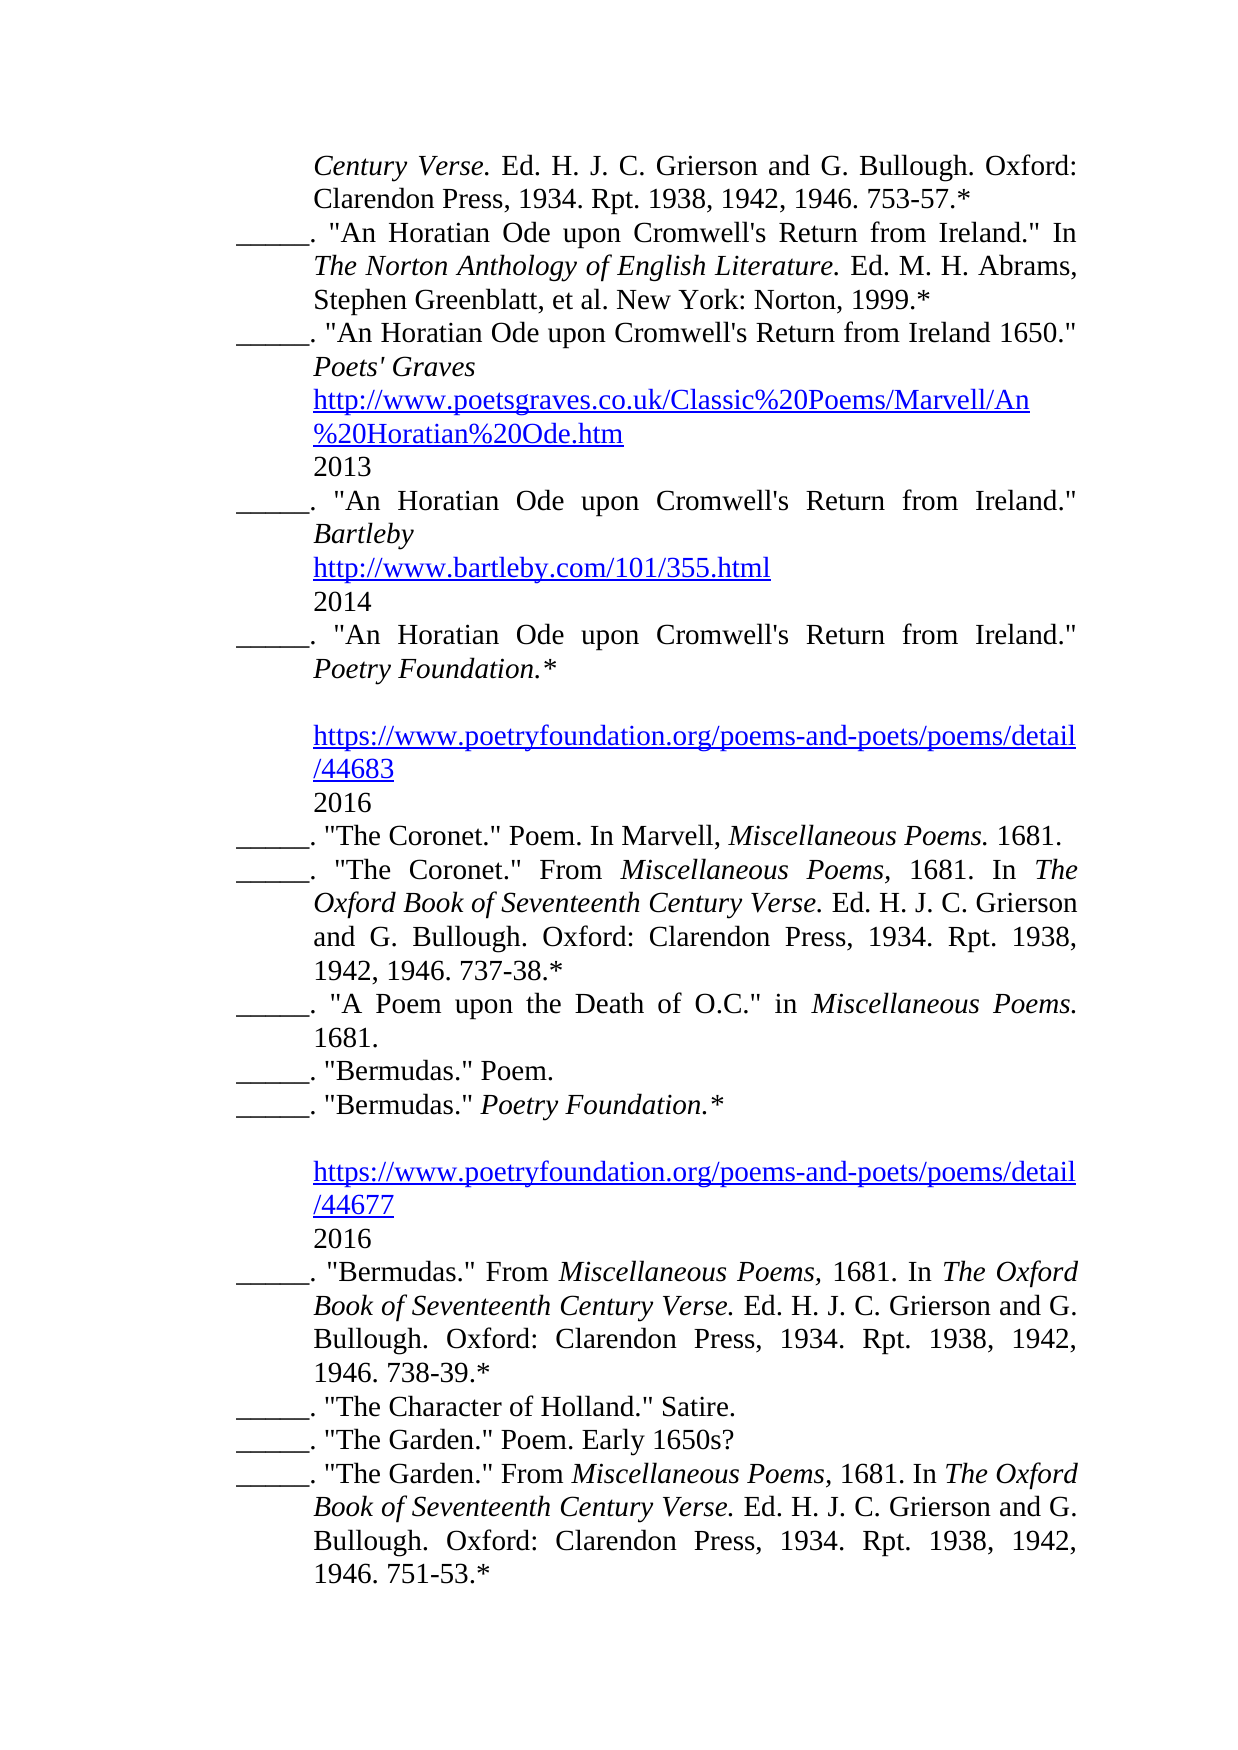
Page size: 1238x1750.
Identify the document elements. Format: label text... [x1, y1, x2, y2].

text _____. "The Coronet." From Miscellaneous Poems, 1681. In The Oxford Book of Seventeenth Century Verse. Ed. H. J. C. Grierson and G. Bullough. Oxford: Clarendon Press, 1934. Rpt. 1938, 1942, 1946. 737-38.* [236, 852, 1078, 986]
text http://www.bartleby.com/101/355.html [236, 550, 1078, 584]
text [236, 148, 1078, 215]
text _____. "The Coronet." Poem. In Marvell, Miscellaneous Poems. 1681. [236, 818, 1078, 852]
text https://www.poetryfoundation.org/poems-and-poets/poems/detail/44683 [236, 684, 1078, 785]
text _____. "The Garden." Poem. Early 1650s? [236, 1422, 1078, 1456]
text http://www.poetsgraves.co.uk/Classic%20Poems/Marvell/An%20Horatian%20Ode.htm [236, 382, 1078, 449]
text _____. "The Garden." From Miscellaneous Poems, 1681. In The Oxford Book of Seventeenth Century Verse. Ed. H. J. C. Grierson and G. Bullough. Oxford: Clarendon Press, 1934. Rpt. 1938, 1942, 1946. 751-53.* [236, 1456, 1078, 1590]
text 2014 [236, 584, 1078, 617]
text 2016 [236, 785, 1078, 818]
text 2013 [236, 449, 1078, 483]
text _____. "An Horatian Ode upon Cromwell's Return from Ireland 1650." Poets' Graves [236, 315, 1078, 382]
text _____. "A Poem upon the Death of O.C." in Miscellaneous Poems. 1681. [236, 986, 1078, 1053]
text _____. "An Horatian Ode upon Cromwell's Return from Ireland." In The Norton Anthology of English Literature. Ed. M. H. Abrams, Stephen Greenblatt, et al. New York: Norton, 1999.* [236, 215, 1078, 315]
text _____. "Bermudas." Poem. [236, 1053, 1078, 1087]
text _____. "Bermudas." From Miscellaneous Poems, 1681. In The Oxford Book of Seventeenth Century Verse. Ed. H. J. C. Grierson and G. Bullough. Oxford: Clarendon Press, 1934. Rpt. 1938, 1942, 1946. 738-39.* [236, 1254, 1078, 1389]
text _____. "The Character of Holland." Satire. [236, 1389, 1078, 1422]
text _____. "An Horatian Ode upon Cromwell's Return from Ireland." Poetry Foundation.* [236, 617, 1078, 684]
text _____. "An Horatian Ode upon Cromwell's Return from Ireland." Bartleby [236, 483, 1078, 550]
text https://www.poetryfoundation.org/poems-and-poets/poems/detail/44677 [236, 1120, 1078, 1221]
text _____. "Bermudas." Poetry Foundation.* [236, 1087, 1078, 1120]
text 2016 [236, 1221, 1078, 1254]
